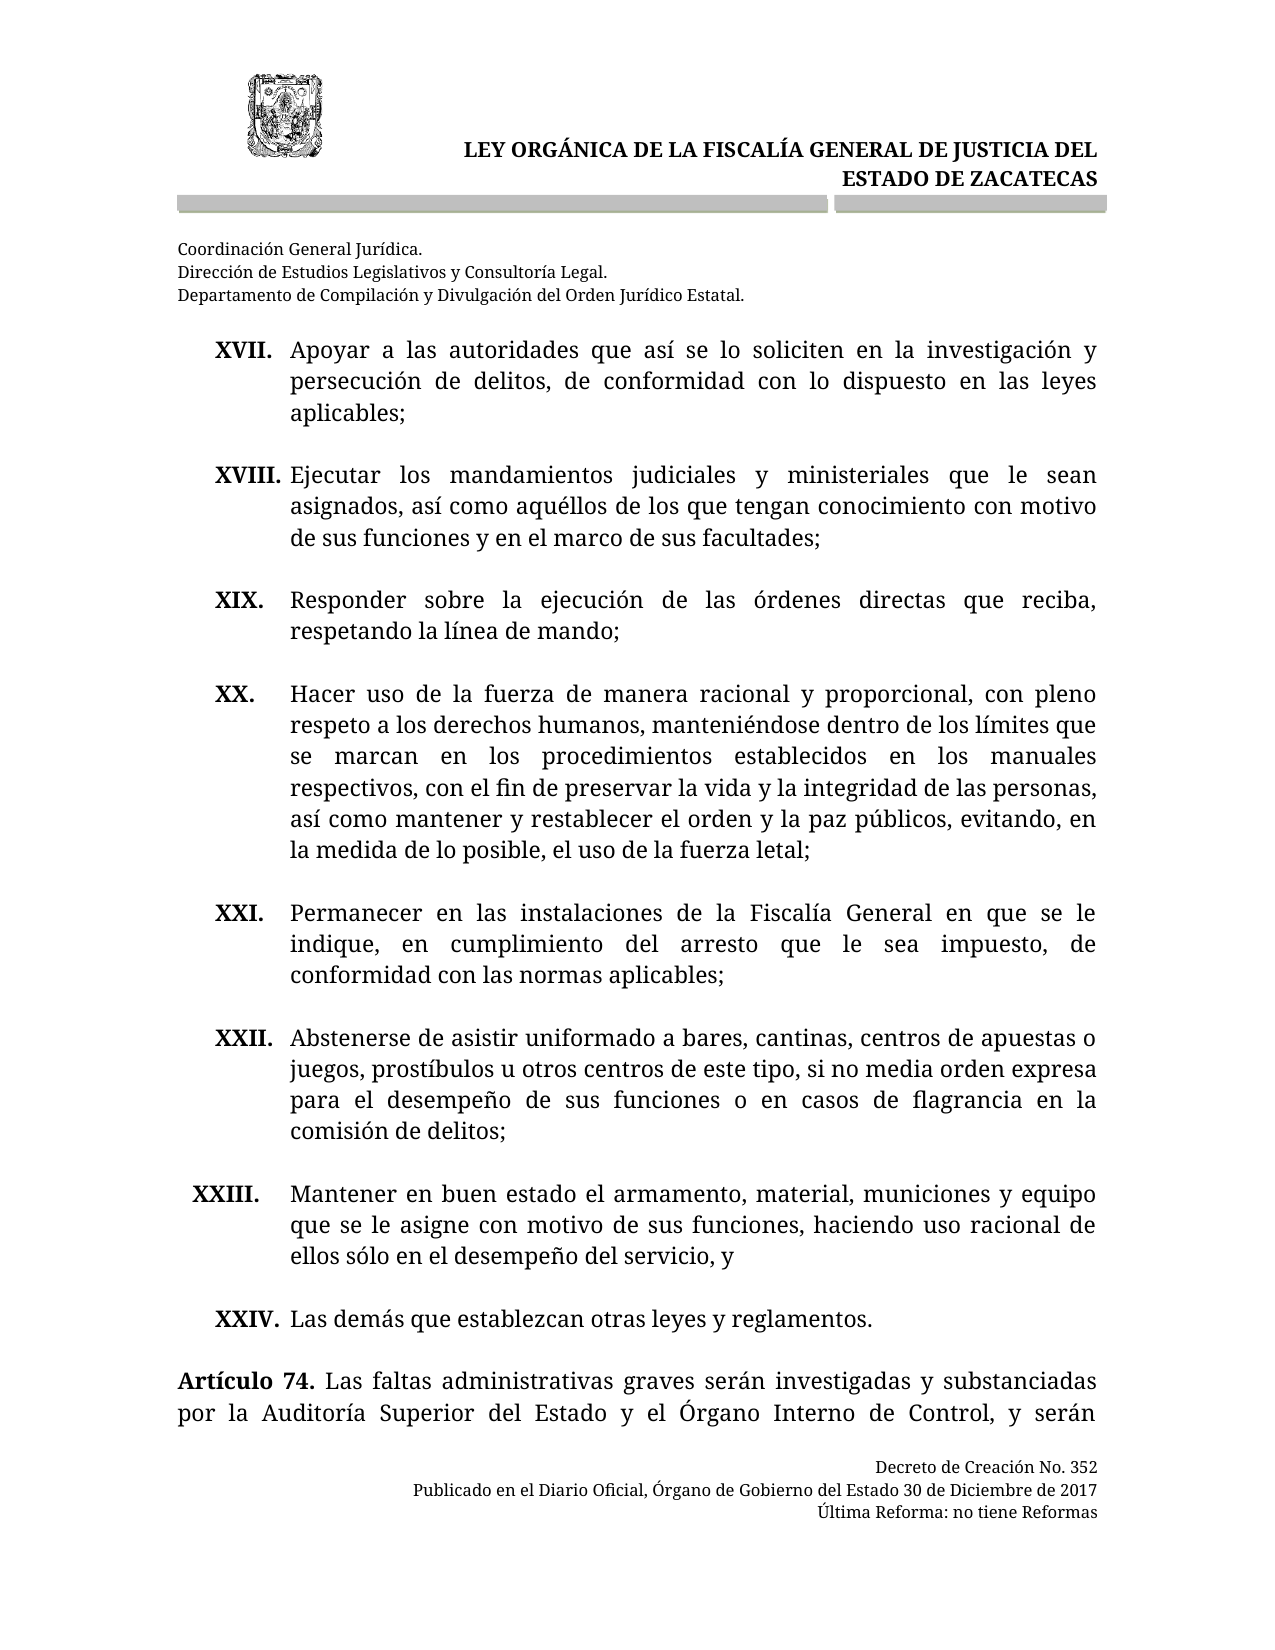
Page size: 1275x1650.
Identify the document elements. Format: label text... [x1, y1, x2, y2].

list Mantener en buen estado el armamento, material, municiones y equipo que se le asigne con motivo de sus funciones, haciendo uso racional de ellos sólo en el desempeño del servicio, y [192, 1178, 1098, 1271]
list Las demás que establezcan otras leyes y reglamentos. [215, 1303, 1098, 1334]
list Abstenerse de asistir uniformado a bares, cantinas, centros de apuestas o juegos, prostíbulos u otros centros de este tipo, si no media orden expresa para el desempeño de sus funciones o en casos de flagrancia en la comisión de delitos; [215, 1021, 1098, 1146]
list Apoyar a las autoridades que así se lo soliciten en la investigación y persecución de delitos, de conformidad con lo dispuesto en las leyes aplicables; [215, 334, 1098, 428]
list Responder sobre la ejecución de las órdenes directas que reciba, respetando la línea de mando; [215, 584, 1098, 646]
list Ejecutar los mandamientos judiciales y ministeriales que le sean asignados, así como aquéllos de los que tengan conocimiento con motivo de sus funciones y en el marco de sus facultades; [215, 459, 1098, 553]
picture [247, 73, 323, 158]
list Hacer uso de la fuerza de manera racional y proporcional, con pleno respeto a los derechos humanos, manteniéndose dentro de los límites que se marcan en los procedimientos establecidos en los manuales respectivos, con el fin de preservar la vida y la integridad de las personas, así como mantener y restablecer el orden y la paz públicos, evitando, en la medida de lo posible, el uso de la fuerza letal; [215, 678, 1098, 865]
list Permanecer en las instalaciones de la Fiscalía General en que se le indique, en cumplimiento del arresto que le sea impuesto, de conformidad con las normas aplicables; [215, 896, 1098, 990]
